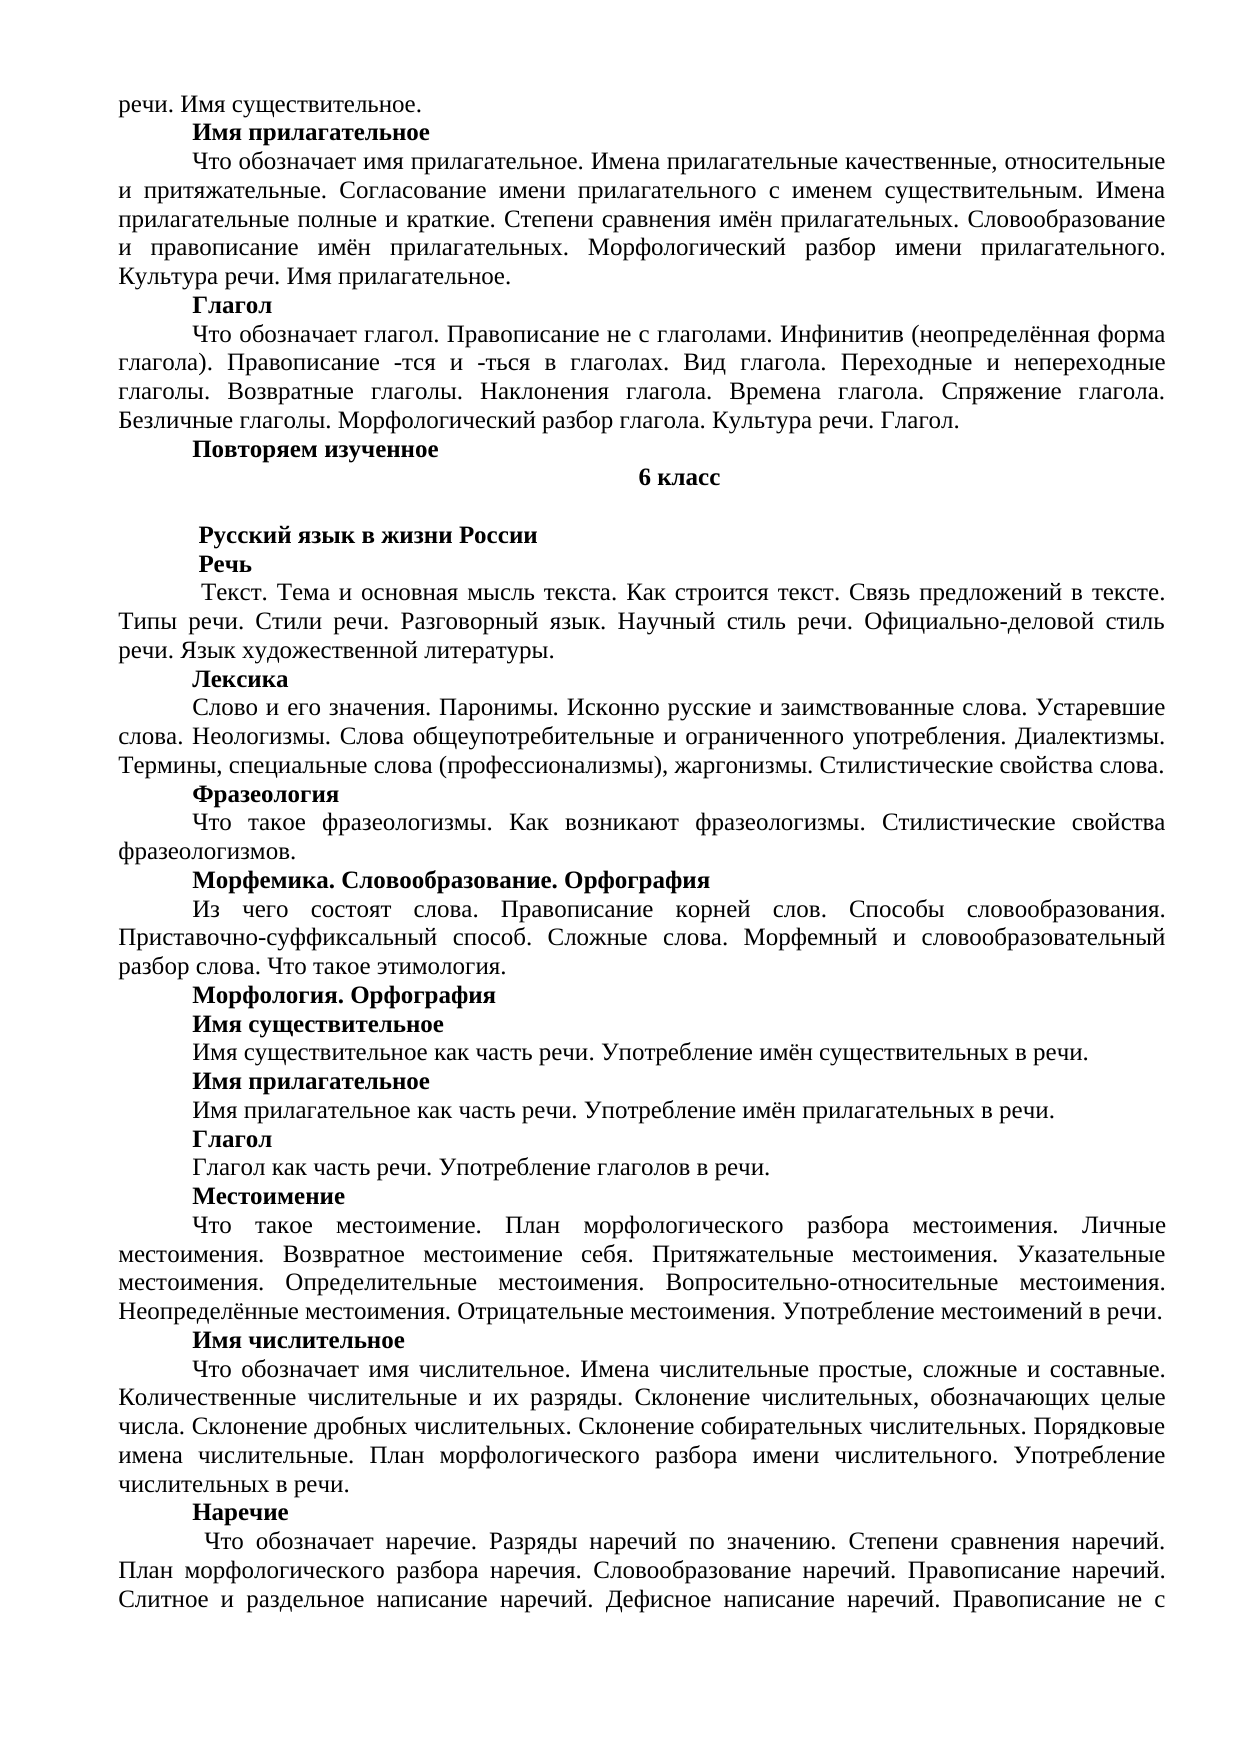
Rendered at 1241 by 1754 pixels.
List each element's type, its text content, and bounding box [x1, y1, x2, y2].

text Глагол [118, 290, 1167, 319]
text Что обозначает глагол. Правописание не с глаголами. Инфинитив (неопределённая форма глагола). Правописание -тся и -ться в глаголах. Вид глагола. Переходные и непереходные глаголы. Возвратные глаголы. Наклонения глагола. Времена глагола. Спряжение глагола. Безличные глаголы. Морфологический разбор глагола. Культура речи. Глагол. [118, 319, 1167, 434]
text Что такое фразеологизмы. Как возникают фразеологизмы. Стилистические свойства фразеологизмов. [118, 807, 1167, 865]
text Местоимение [118, 1181, 1167, 1210]
text Что обозначает имя прилагательное. Имена прилагательные качественные, относительные и притяжательные. Согласование имени прилагательного с именем существительным. Имена прилагательные полные и краткие. Степени сравнения имён прилагательных. Словообразование и правописание имён прилагательных. Морфологический разбор имени прилагательного. Культура речи. Имя прилагательное. [118, 146, 1167, 290]
text Морфология. Орфография [118, 980, 1167, 1009]
text Что обозначает имя числительное. Имена числительные простые, сложные и составные. Количественные числительные и их разряды. Склонение числительных, обозначающих целые числа. Склонение дробных числительных. Склонение собирательных числительных. Порядковые имена числительные. План морфологического разбора имени числительного. Употребление числительных в речи. [118, 1354, 1167, 1497]
text Что такое местоимение. План морфологического разбора местоимения. Личные местоимения. Возвратное местоимение себя. Притяжательные местоимения. Указательные местоимения. Определительные местоимения. Вопросительно-относительные местоимения. Неопределённые местоимения. Отрицательные местоимения. Употребление местоимений в речи. [118, 1210, 1167, 1325]
text 6 класс [118, 462, 1167, 491]
text Глагол как часть речи. Употребление глаголов в речи. [118, 1152, 1167, 1181]
text Наречие [118, 1497, 1167, 1526]
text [118, 1526, 1167, 1612]
text Повторяем изученное [118, 434, 1167, 462]
text Морфемика. Словообразование. Орфография [118, 865, 1167, 894]
text Из чего состоят слова. Правописание корней слов. Способы словообразования. Приставочно-суффиксальный способ. Сложные слова. Морфемный и словообразовательный разбор слова. Что такое этимология. [118, 894, 1167, 980]
text Слово и его значения. Паронимы. Исконно русские и заимствованные слова. Устаревшие слова. Неологизмы. Слова общеупотребительные и ограниченного употребления. Диалектизмы. Термины, специальные слова (профессионализмы), жаргонизмы. Стилистические свойства слова. [118, 692, 1167, 779]
text Имя существительное [118, 1009, 1167, 1037]
text Имя числительное [118, 1325, 1167, 1354]
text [118, 89, 1167, 117]
text Фразеология [118, 779, 1167, 807]
text Русский язык в жизни России [118, 520, 1167, 549]
text Имя прилагательное как часть речи. Употребление имён прилагательных в речи. [118, 1095, 1167, 1124]
text Имя прилагательное [118, 117, 1167, 146]
text Текст. Тема и основная мысль текста. Как строится текст. Связь предложений в тексте. Типы речи. Стили речи. Разговорный язык. Научный стиль речи. Официально-деловой стиль речи. Язык художественной литературы. [118, 577, 1167, 664]
text Имя прилагательное [118, 1066, 1167, 1095]
text Речь [118, 549, 1167, 577]
text Имя существительное как часть речи. Употребление имён существительных в речи. [118, 1037, 1167, 1066]
text Лексика [118, 664, 1167, 692]
text Глагол [118, 1124, 1167, 1152]
